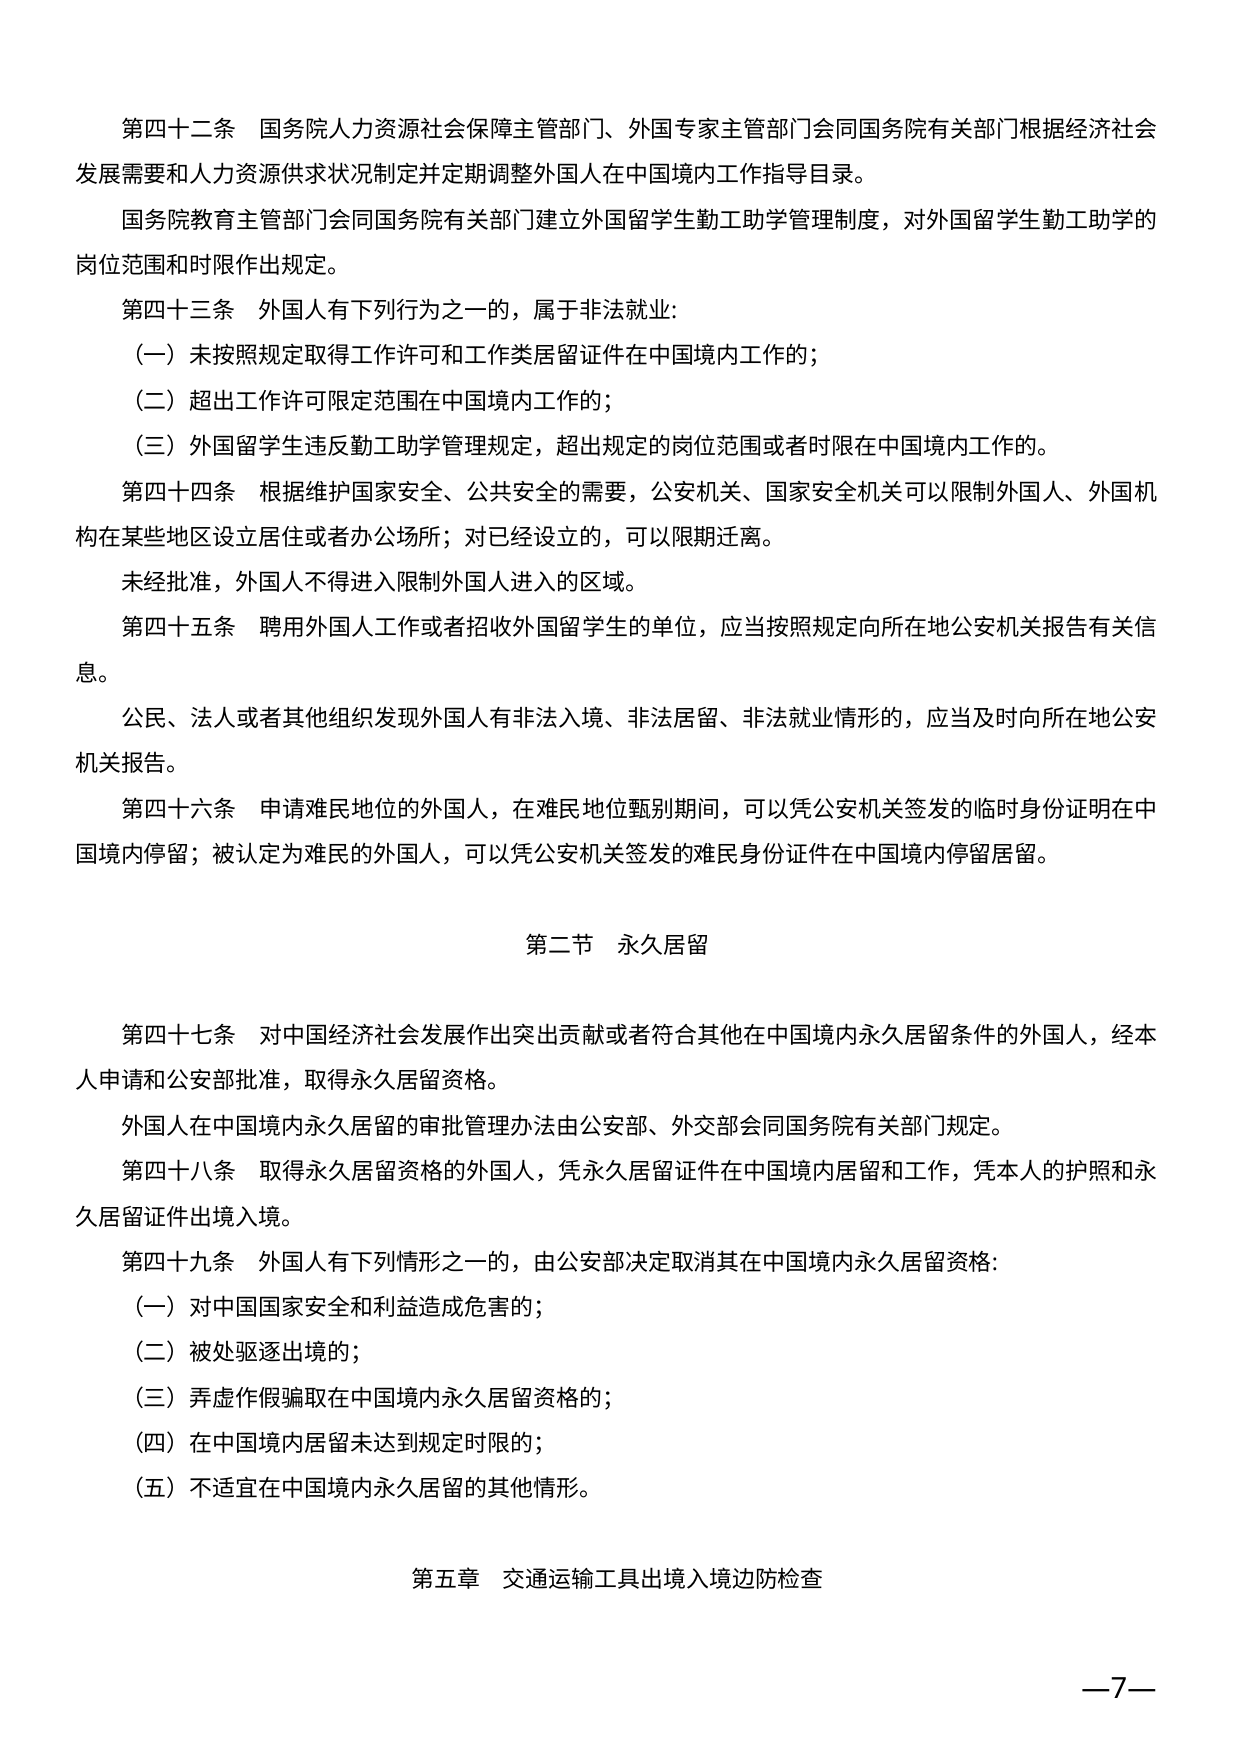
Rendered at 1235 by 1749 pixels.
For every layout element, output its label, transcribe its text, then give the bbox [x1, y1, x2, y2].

text 第二节 永久居留 [75, 920, 1159, 966]
text 第四十二条 国务院人力资源社会保障主管部门、外国专家主管部门会同国务院有关部门根据经济社会发展需要和人力资源供求状况制定并定期调整外国人在中国境内工作指导目录。 [75, 105, 1159, 195]
text 第四十九条 外国人有下列情形之一的，由公安部决定取消其在中国境内永久居留资格: [75, 1238, 1159, 1283]
text 未经批准，外国人不得进入限制外国人进入的区域。 [75, 558, 1159, 603]
text （一）未按照规定取得工作许可和工作类居留证件在中国境内工作的； [75, 331, 1159, 377]
text （二）被处驱逐出境的； [75, 1328, 1159, 1373]
text （一）对中国国家安全和利益造成危害的； [75, 1283, 1159, 1328]
text 公民、法人或者其他组织发现外国人有非法入境、非法居留、非法就业情形的，应当及时向所在地公安机关报告。 [75, 694, 1159, 784]
text （二）超出工作许可限定范围在中国境内工作的； [75, 377, 1159, 422]
text 第四十七条 对中国经济社会发展作出突出贡献或者符合其他在中国境内永久居留条件的外国人，经本人申请和公安部批准，取得永久居留资格。 [75, 1011, 1159, 1102]
text 国务院教育主管部门会同国务院有关部门建立外国留学生勤工助学管理制度，对外国留学生勤工助学的岗位范围和时限作出规定。 [75, 195, 1159, 286]
text 第四十四条 根据维护国家安全、公共安全的需要，公安机关、国家安全机关可以限制外国人、外国机构在某些地区设立居住或者办公场所；对已经设立的，可以限期迁离。 [75, 467, 1159, 558]
text 第四十三条 外国人有下列行为之一的，属于非法就业: [75, 286, 1159, 331]
text 外国人在中国境内永久居留的审批管理办法由公安部、外交部会同国务院有关部门规定。 [75, 1102, 1159, 1147]
text 第四十五条 聘用外国人工作或者招收外国留学生的单位，应当按照规定向所在地公安机关报告有关信息。 [75, 603, 1159, 694]
text 第四十六条 申请难民地位的外国人，在难民地位甄别期间，可以凭公安机关签发的临时身份证明在中国境内停留；被认定为难民的外国人，可以凭公安机关签发的难民身份证件在中国境内停留居留。 [75, 784, 1159, 875]
text （四）在中国境内居留未达到规定时限的； [75, 1419, 1159, 1464]
text 第四十八条 取得永久居留资格的外国人，凭永久居留证件在中国境内居留和工作，凭本人的护照和永久居留证件出境入境。 [75, 1147, 1159, 1238]
text （五）不适宜在中国境内永久居留的其他情形。 [75, 1464, 1159, 1509]
text （三）弄虚作假骗取在中国境内永久居留资格的； [75, 1373, 1159, 1419]
text 第五章 交通运输工具出境入境边防检查 [75, 1555, 1159, 1600]
text （三）外国留学生违反勤工助学管理规定，超出规定的岗位范围或者时限在中国境内工作的。 [75, 422, 1159, 467]
